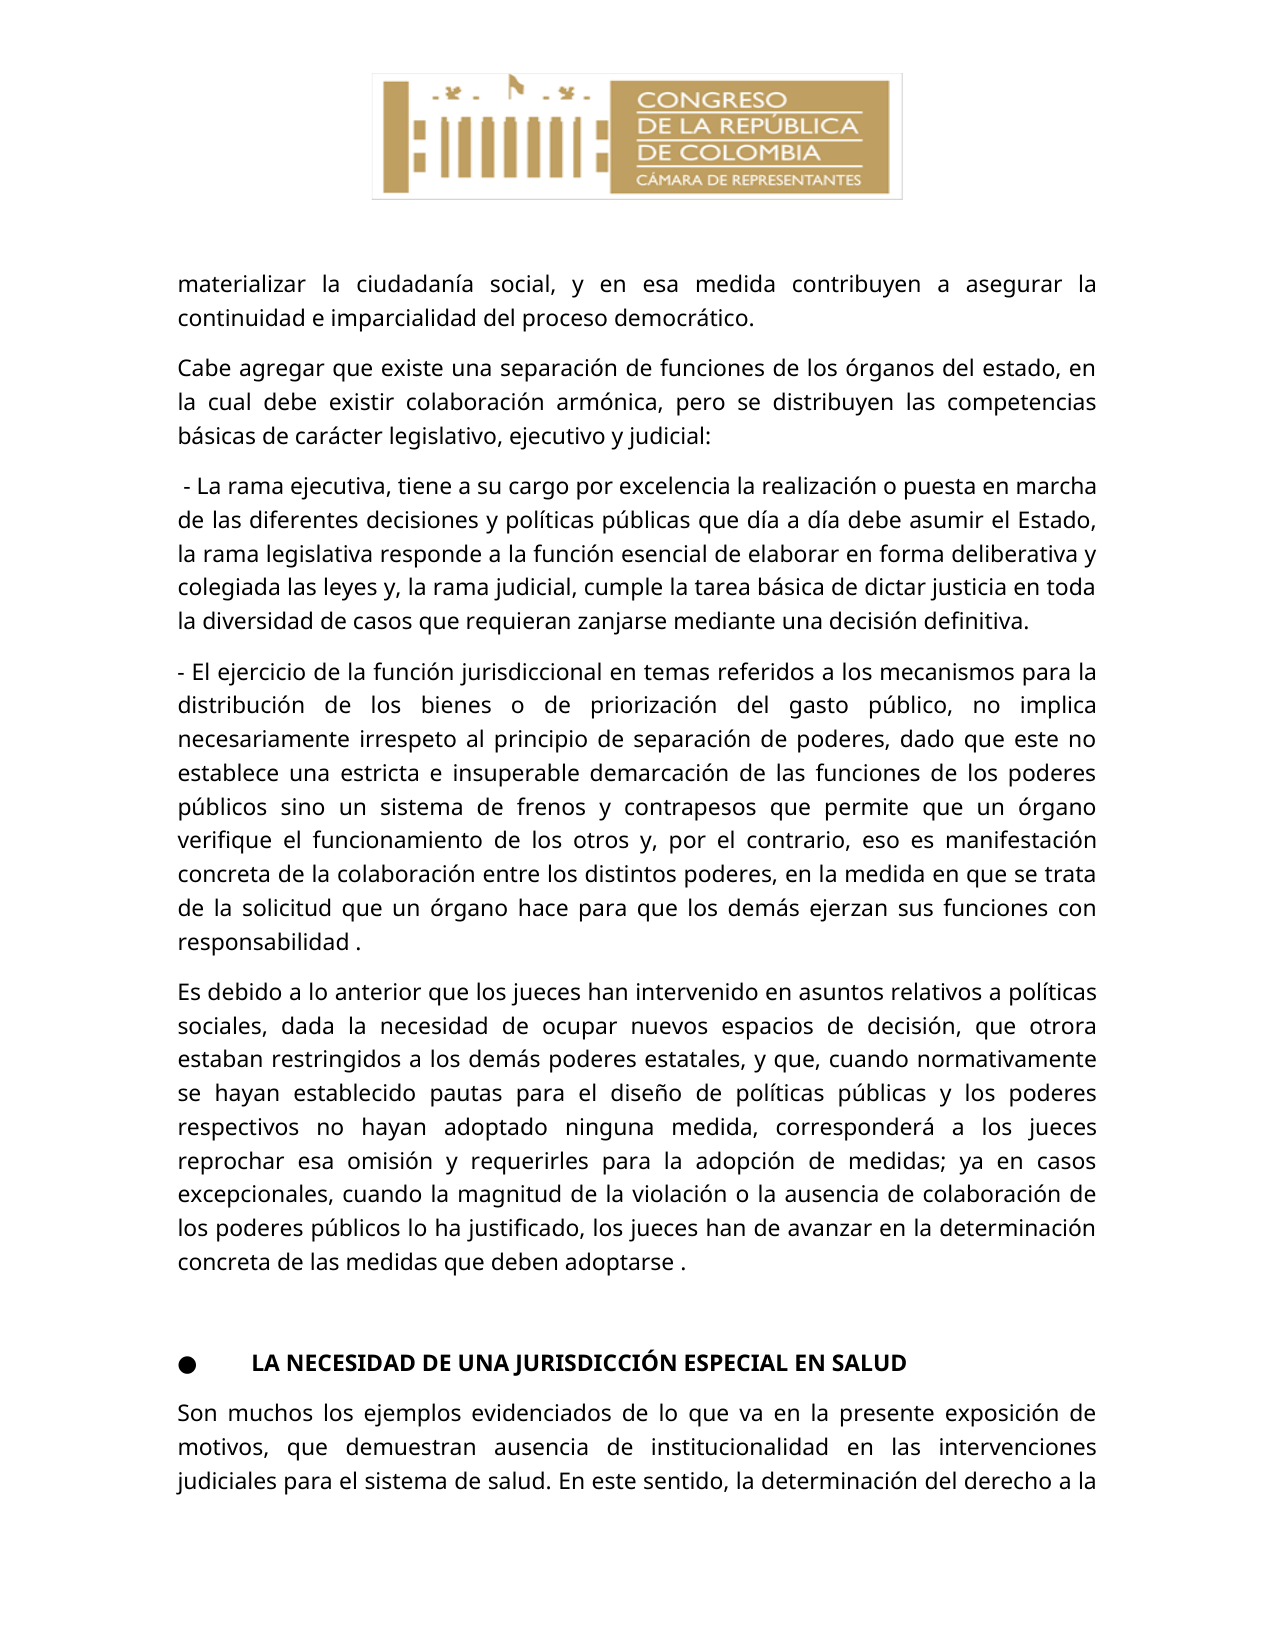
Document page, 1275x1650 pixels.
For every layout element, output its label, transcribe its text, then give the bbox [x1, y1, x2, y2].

text - El ejercicio de la función jurisdiccional en temas referidos a los mecanismos para la distribución de los bienes o de priorización del gasto público, no implica necesariamente irrespeto al principio de separación de poderes, dado que este no establece una estricta e insuperable demarcación de las funciones de los poderes públicos sino un sistema de frenos y contrapesos que permite que un órgano verifique el funcionamiento de los otros y, por el contrario, eso es manifestación concreta de la colaboración entre los distintos poderes, en la medida en que se trata de la solicitud que un órgano hace para que los demás ejerzan sus funciones con responsabilidad . [177, 655, 1098, 957]
text - La rama ejecutiva, tiene a su cargo por excelencia la realización o puesta en marcha de las diferentes decisiones y políticas públicas que día a día debe asumir el Estado, la rama legislativa responde a la función esencial de elaborar en forma deliberativa y colegiada las leyes y, la rama judicial, cumple la tarea básica de dictar justicia en toda la diversidad de casos que requieran zanjarse mediante una decisión definitiva. [177, 470, 1098, 636]
text Cabe agregar que existe una separación de funciones de los órganos del estado, en la cual debe existir colaboración armónica, pero se distribuyen las competencias básicas de carácter legislativo, ejecutivo y judicial: [177, 352, 1098, 451]
picture [371, 73, 904, 201]
text Es debido a lo anterior que los jueces han intervenido en asuntos relativos a políticas sociales, dada la necesidad de ocupar nuevos espacios de decisión, que otrora estaban restringidos a los demás poderes estatales, y que, cuando normativamente se hayan establecido pautas para el diseño de políticas públicas y los poderes respectivos no hayan adoptado ninguna medida, corresponderá a los jueces reprochar esa omisión y requerirles para la adopción de medidas; ya en casos excepcionales, cuando la magnitud de la violación o la ausencia de colaboración de los poderes públicos lo ha justificado, los jueces han de avanzar en la determinación concreta de las medidas que deben adoptarse . [177, 976, 1098, 1277]
text ● LA NECESIDAD DE UNA JURISDICCIÓN ESPECIAL EN SALUD [177, 1347, 1098, 1378]
